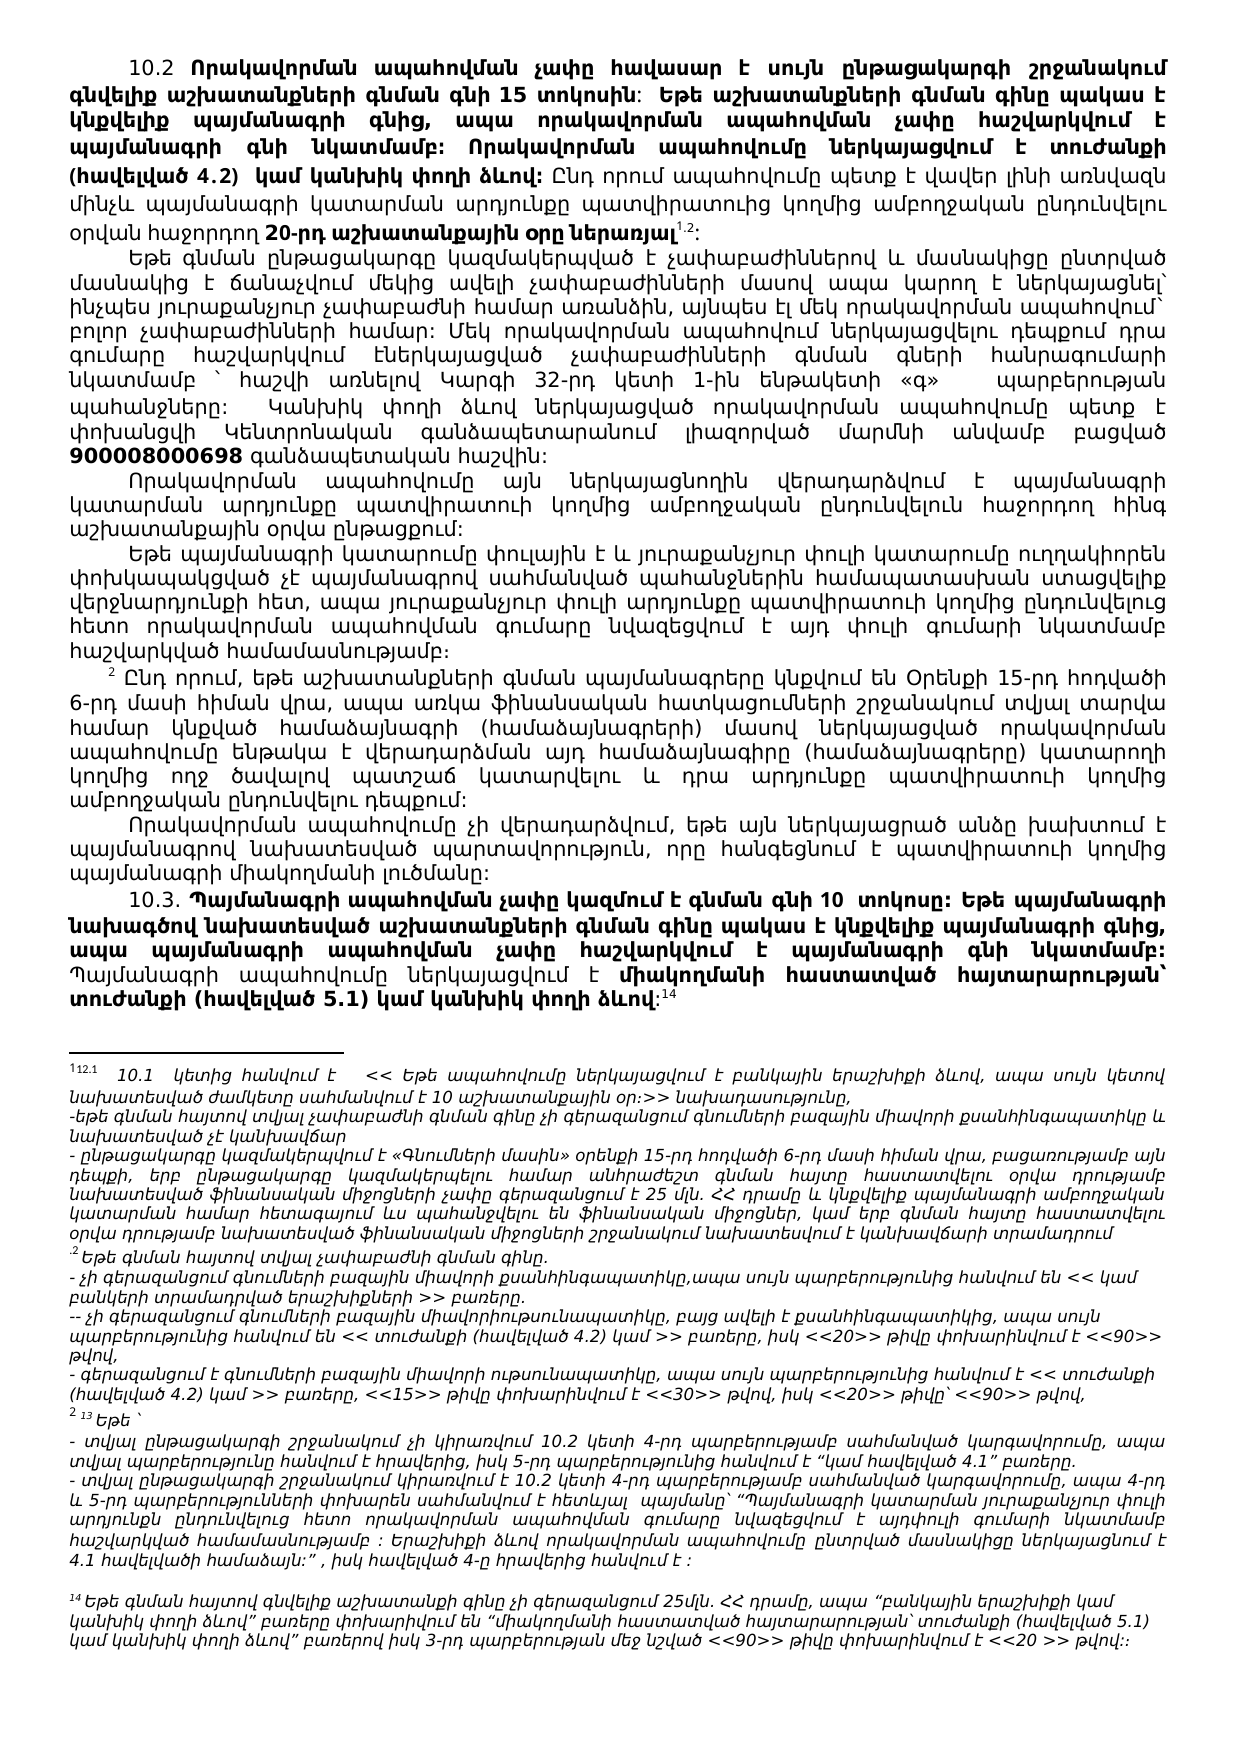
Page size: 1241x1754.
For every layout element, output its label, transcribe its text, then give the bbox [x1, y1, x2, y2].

text Որակավորման ապահովումը այն ներկայացնողին վերադարձվում է պայմանագրի կատարման արդյունքը պատվիրատուի կողմից ամբողջական ընդունվելուն հաջորդող հինգ աշխատանքային օրվա ընթացքում: [69, 469, 1167, 542]
text Եթե գնման ընթացակարգը կազմակերպված է չափաբաժիններով և մասնակիցը ընտրված մասնակից է ճանաչվում մեկից ավելի չափաբաժինների մասով ապա կարող է ներկայացնել՝ ինչպես յուրաքանչյուր չափաբաժնի համար առանձին, այնպես էլ մեկ որակավորման ապահովում` բոլոր չափաբաժինների համար: Մեկ որակավորման ապահովում ներկայացվելու դեպքում դրա գումարը հաշվարկվում էներկայացված չափաբաժինների գնման գների հանրագումարի նկատմամբ ՝ հաշվի առնելով Կարգի 32-րդ կետի 1-ին ենթակետի «գ» պարբերության պահանջները: Կանխիկ փողի ձևով ներկայացված որակավորման ապահովումը պետք է փոխանցվի Կենտրոնական գանձապետարանում լիազորված մարմնի անվամբ բացված 900008000698 գանձապետական հաշվին: [69, 246, 1167, 469]
text Եթե պայմանագրի կատարումը փուլային է և յուրաքանչյուր փուլի կատարումը ուղղակիորեն փոխկապակցված չէ պայմանագրով սահմանված պահանջներին համապատասխան ստացվելիք վերջնարդյունքի հետ, ապա յուրաքանչյուր փուլի արդյունքը պատվիրատուի կողմից ընդունվելուց հետո որակավորման ապահովման գումարը նվազեցվում է այդ փուլի գումարի նկատմամբ հաշվարկված համամասնությամբ։ [69, 542, 1167, 663]
text Որակավորման ապահովումը չի վերադարձվում, եթե այն ներկայացրած անձը խախտում է պայմանագրով նախատեսված պարտավորություն, որը հանգեցնում է պատվիրատուի կողմից պայմանագրի միակողմանի լուծմանը: [69, 813, 1167, 886]
text 10.3. Պայմանագրի ապահովման չափը կազմում է գնման գնի 10 տոկոսը: Եթե պայմանագրի նախագծով նախատեսված աշխատանքների գնման գինը պակաս է կնքվելիք պայմանագրի գնից, ապա պայմանագրի ապահովման չափը հաշվարկվում է պայմանագրի գնի նկատմամբ: Պայմանագրի ապահովումը ներկայացվում է միակողմանի հաստատված հայտարարության՝ տուժանքի (հավելված 5.1) կամ կանխիկ փողի ձևով:14 [69, 886, 1167, 1011]
text Ընդ որում, եթե աշխատանքների գնման պայմանագրերը կնքվում են Օրենքի 15-րդ հոդվածի 6-րդ մասի հիման վրա, ապա առկա ֆինանսական հատկացումների շրջանակում տվյալ տարվա համար կնքված համաձայնագրի (համաձայնագրերի) մասով ներկայացված որակավորման ապահովումը ենթակա է վերադարձման այդ համաձայնագիրը (համաձայնագրերը) կատարողի կողմից ողջ ծավալով պատշաճ կատարվելու և դրա արդյունքը պատվիրատուի կողմից ամբողջական ընդունվելու դեպքում: [69, 663, 1167, 813]
text 10.2 Որակավորման ապահովման չափը հավասար է սույն ընթացակարգի շրջանակում գնվելիք աշխատանքների գնման գնի 15 տոկոսին: Եթե աշխատանքների գնման գինը պակաս է կնքվելիք պայմանագրի գնից, ապա որակավորման ապահովման չափը հաշվարկվում է պայմանագրի գնի նկատմամբ։ Որակավորման ապահովումը ներկայացվում է տուժանքի (հավելված 4․2) կամ կանխիկ փողի ձևով։ Ընդ որում ապահովումը պետք է վավեր լինի առնվազն մինչև պայմանագրի կատարման արդյունքը պատվիրատուից կողմից ամբողջական ընդունվելու օրվան հաջորդող 20-րդ աշխատանքային օրը ներառյալ.2: [69, 56, 1167, 246]
